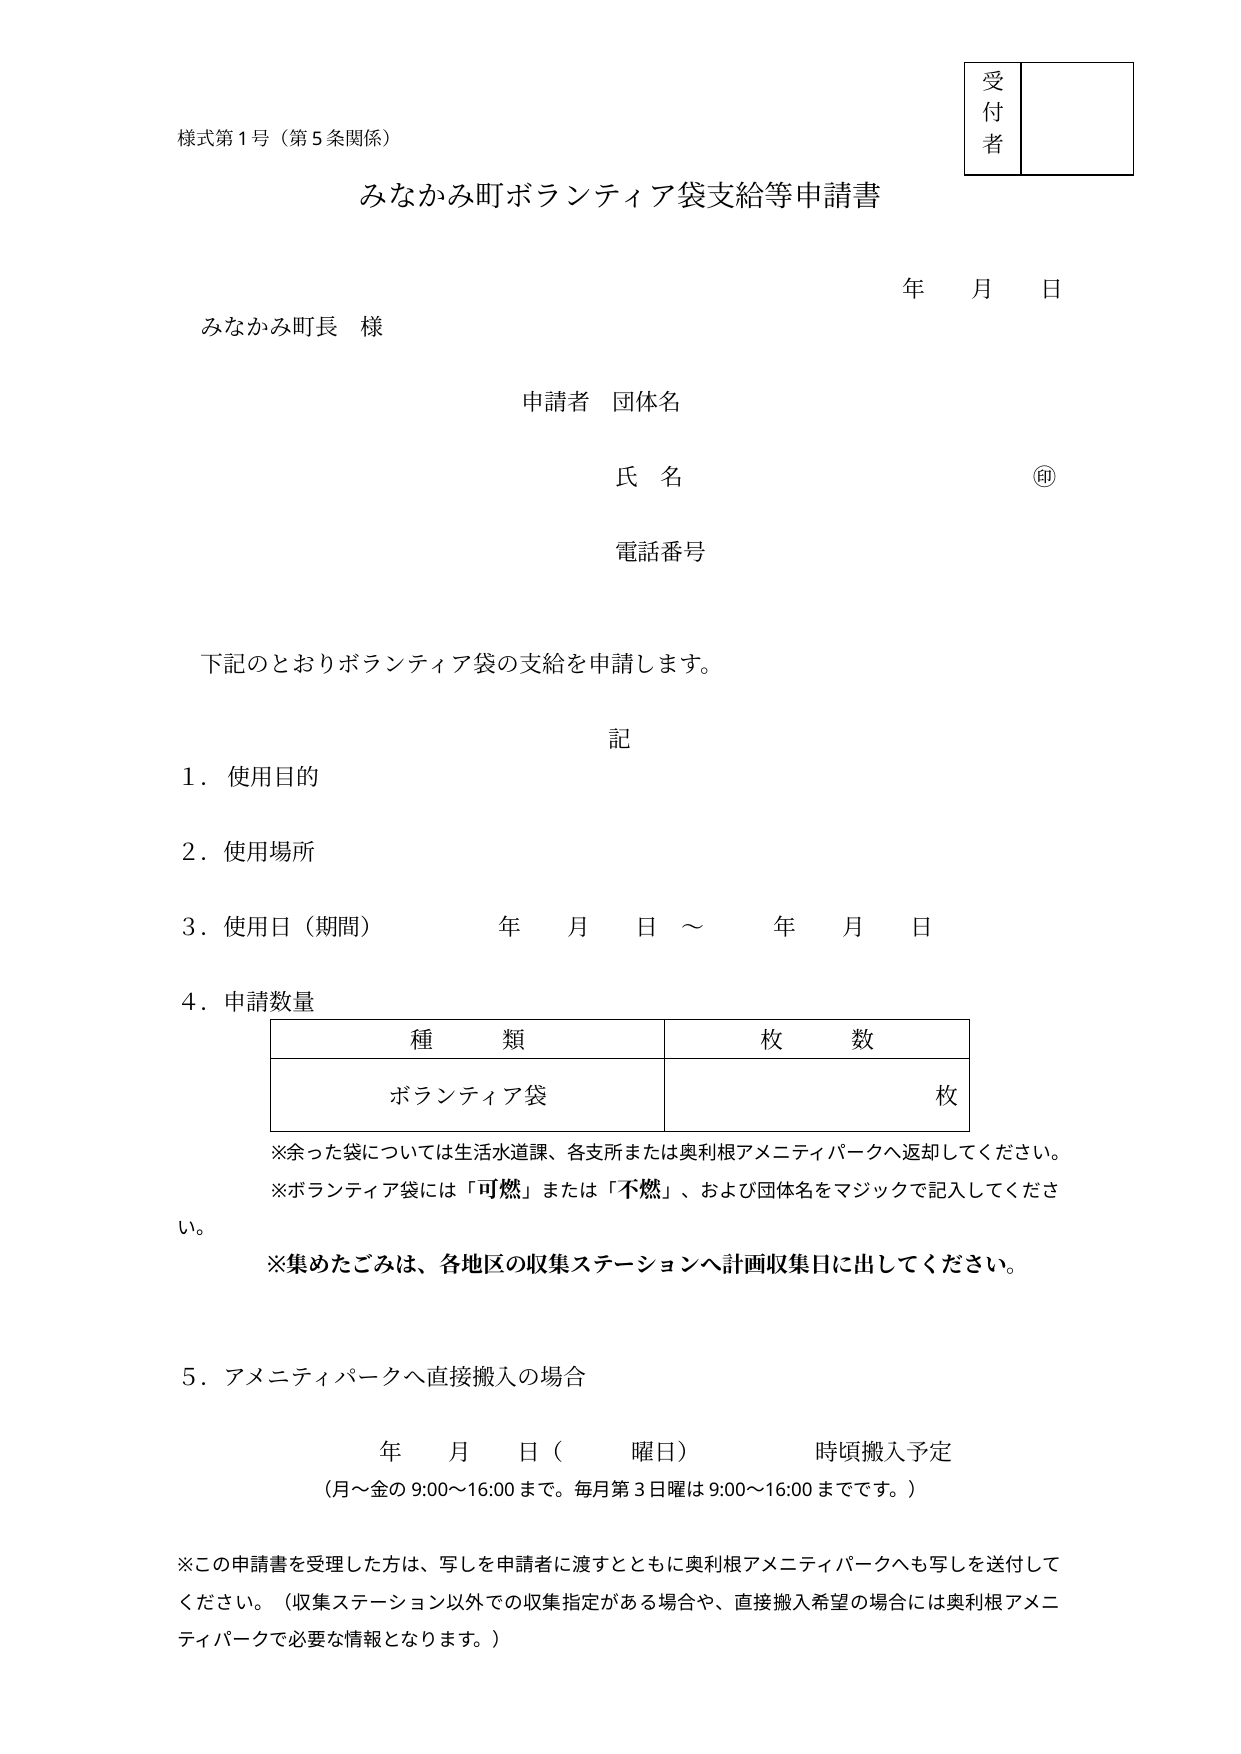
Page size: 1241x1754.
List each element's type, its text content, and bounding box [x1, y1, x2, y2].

text ※集めたごみは、各地区の収集ステーションへ計画収集日に出してください。 [221, 1245, 1063, 1282]
text ※ボランティア袋には「可燃」または「不燃」、および団体名をマジックで記入してください。 [177, 1170, 1063, 1245]
table_cell ボランティア袋 [271, 1059, 664, 1131]
text 様式第1号（第5条関係） [177, 119, 964, 156]
text ３．使用日（期間） 年 月 日 ～ 年 月 日 [177, 906, 1063, 944]
text 下記のとおりボランティア袋の支給を申請します。 [177, 644, 1063, 681]
text ※余った袋については生活水道課、各支所または奥利根アメニティパークへ返却してください。 [177, 1132, 1063, 1170]
text ５．アメニティパークへ直接搬入の場合 [177, 1357, 1063, 1395]
table_header 種 類 [271, 1020, 664, 1057]
table_header 枚 数 [665, 1020, 969, 1057]
list 使用目的 [177, 756, 1063, 794]
text ※この申請書を受理した方は、写しを申請者に渡すとともに奥利根アメニティパークへも写しを送付してください。（収集ステーション以外での収集指定がある場合や、直接搬入希望の場合には奥利根アメニティパークで必要な情報となります。） [177, 1545, 1063, 1657]
table_cell 枚 [665, 1059, 969, 1131]
text ２．使用場所 [177, 831, 1063, 869]
text 電話番号 [177, 531, 1063, 569]
text （月～金の9:00～16:00まで。毎月第3日曜は9:00～16:00までです。） [177, 1470, 1063, 1507]
text 申請者 団体名 [177, 381, 1063, 419]
text 年 月 日（ 曜日） 時頃搬入予定 [177, 1432, 1063, 1470]
text ４．申請数量 [177, 981, 1063, 1019]
text みなかみ町長 様 [177, 306, 1063, 344]
text 氏 名 ㊞ [177, 456, 1063, 494]
subtitle 記 [177, 719, 1063, 756]
text みなかみ町ボランティア袋支給等申請書 [177, 156, 1063, 231]
text 年 月 日 [177, 269, 1063, 306]
